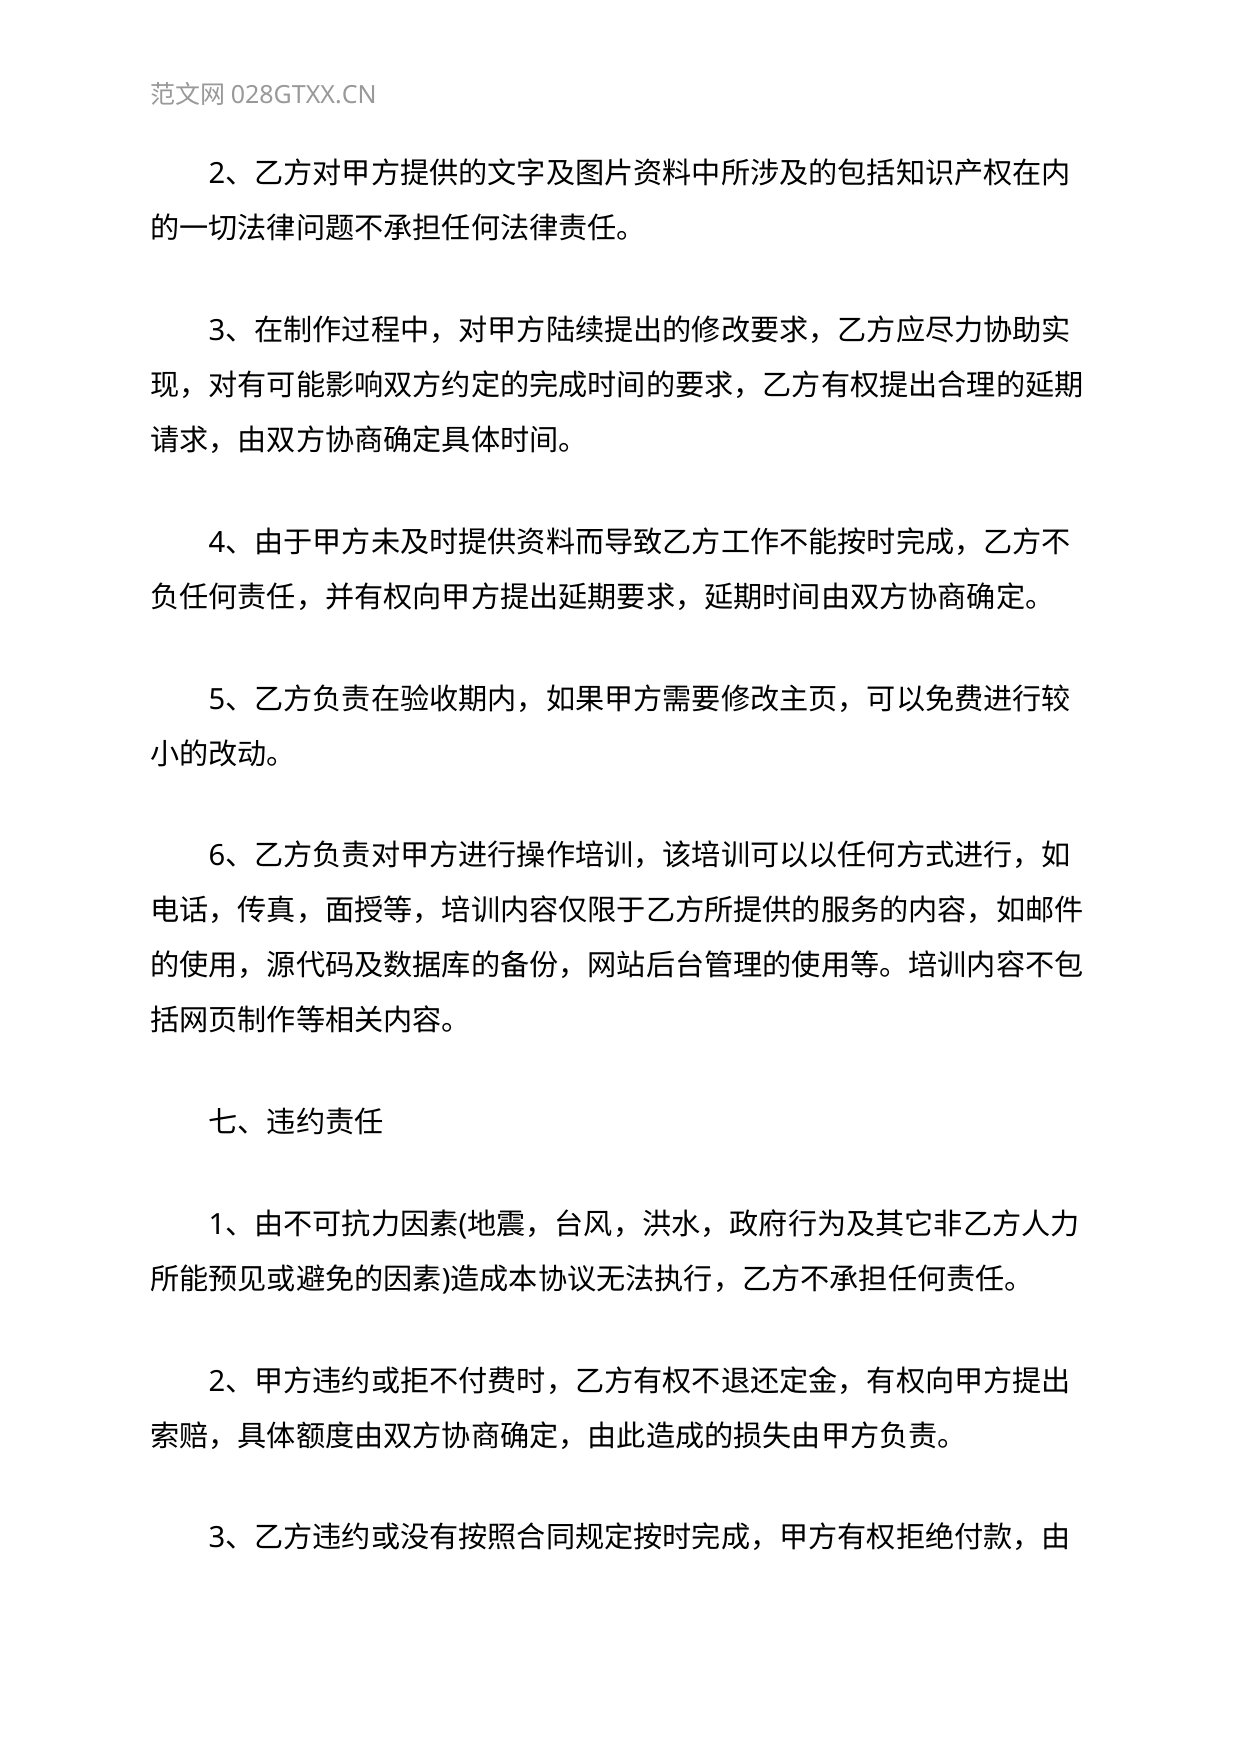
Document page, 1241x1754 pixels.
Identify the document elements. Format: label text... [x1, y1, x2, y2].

text 七、违约责任 [150, 1098, 1090, 1141]
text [150, 1514, 1090, 1556]
text 2、乙方对甲方提供的文字及图片资料中所涉及的包括知识产权在内的一切法律问题不承担任何法律责任。 [150, 150, 1090, 247]
text 2、甲方违约或拒不付费时，乙方有权不退还定金，有权向甲方提出索赔，具体额度由双方协商确定，由此造成的损失由甲方负责。 [150, 1357, 1090, 1454]
text 1、由不可抗力因素(地震，台风，洪水，政府行为及其它非乙方人力所能预见或避免的因素)造成本协议无法执行，乙方不承担任何责任。 [150, 1200, 1090, 1298]
text 4、由于甲方未及时提供资料而导致乙方工作不能按时完成，乙方不负任何责任，并有权向甲方提出延期要求，延期时间由双方协商确定。 [150, 518, 1090, 616]
text 6、乙方负责对甲方进行操作培训，该培训可以以任何方式进行，如电话，传真，面授等，培训内容仅限于乙方所提供的服务的内容，如邮件的使用，源代码及数据库的备份，网站后台管理的使用等。培训内容不包括网页制作等相关内容。 [150, 832, 1090, 1039]
text 5、乙方负责在验收期内，如果甲方需要修改主页，可以免费进行较小的改动。 [150, 675, 1090, 772]
text 3、在制作过程中，对甲方陆续提出的修改要求，乙方应尽力协助实现，对有可能影响双方约定的完成时间的要求，乙方有权提出合理的延期请求，由双方协商确定具体时间。 [150, 307, 1090, 459]
